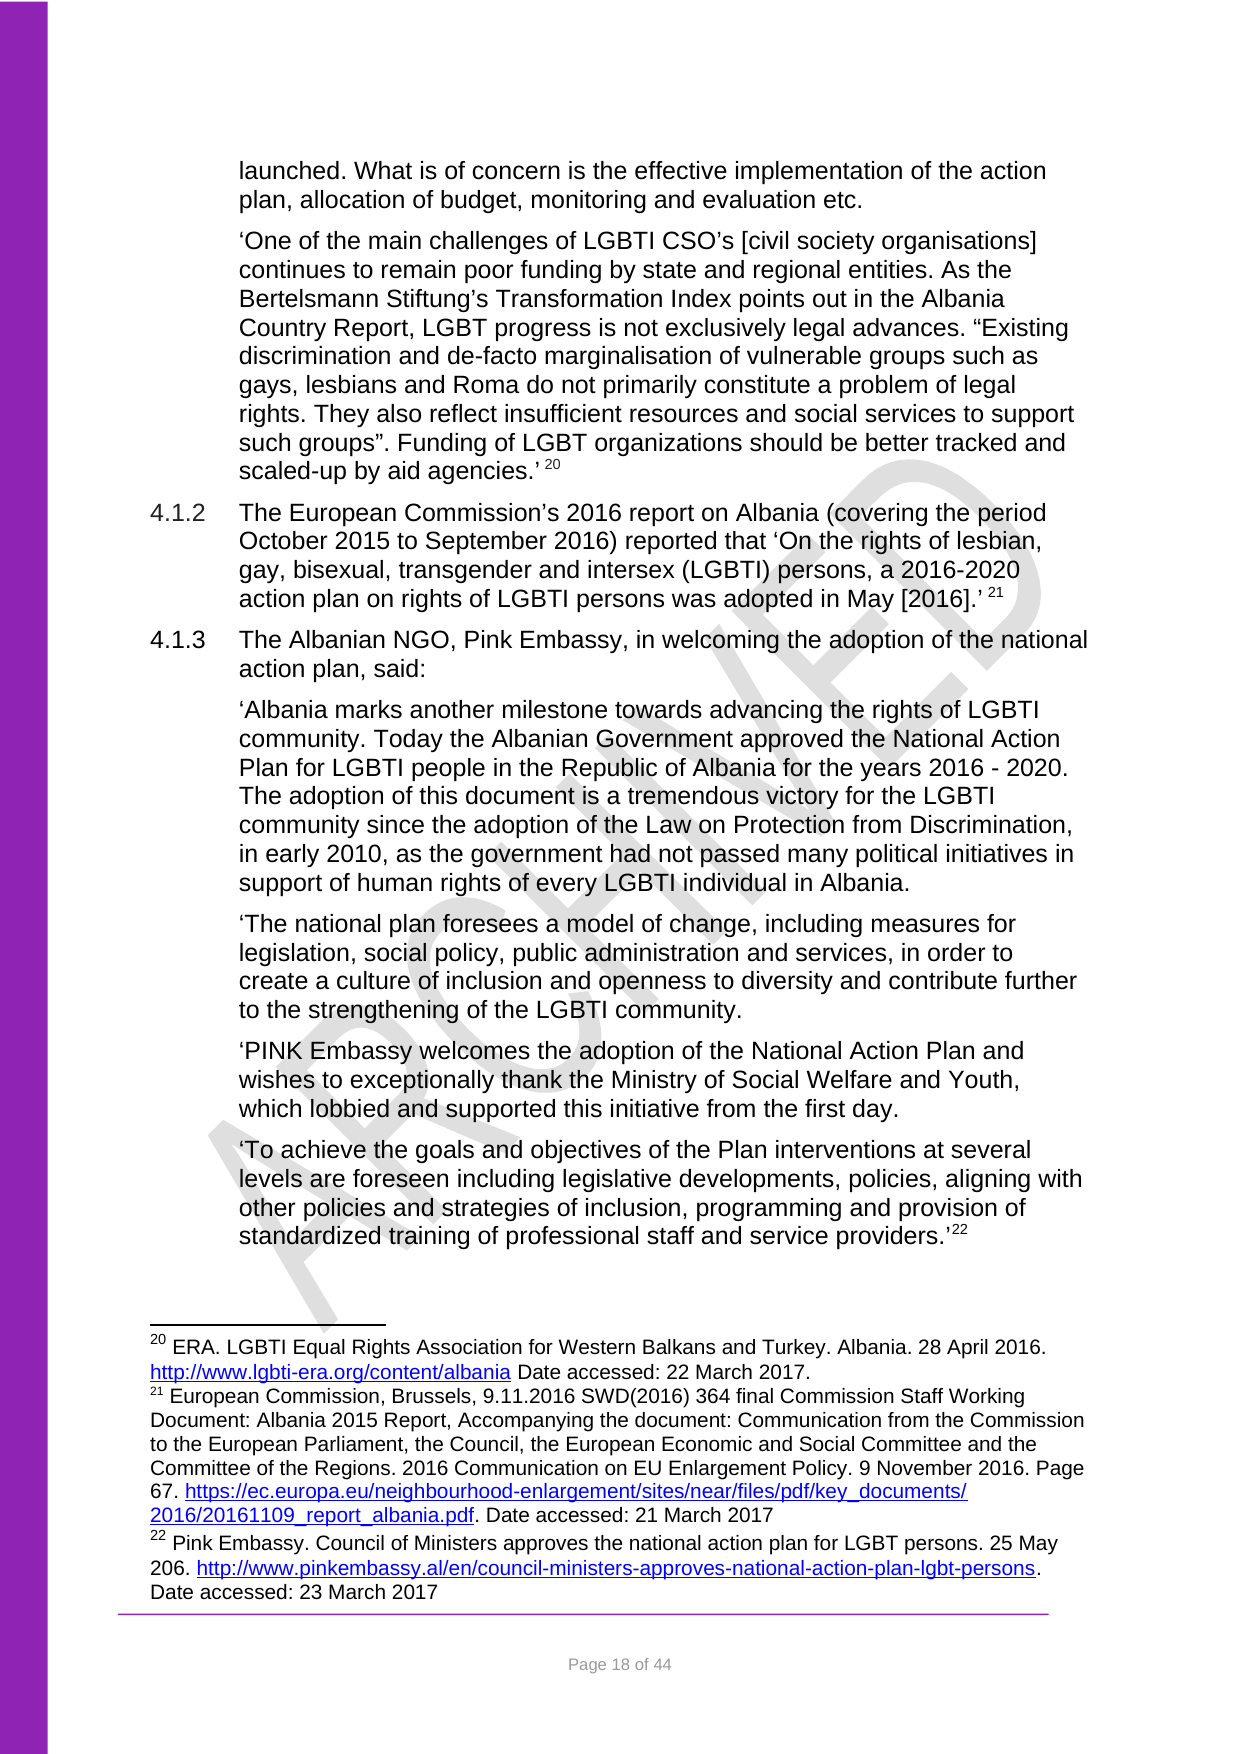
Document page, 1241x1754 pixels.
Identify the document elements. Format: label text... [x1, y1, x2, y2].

text ‘To achieve the goals and objectives of the Plan interventions at several levels are foreseen including legislative developments, policies, aligning with other policies and strategies of inclusion, programming and provision of standardized training of professional staff and service providers.’ [239, 1135, 1090, 1250]
text ‘One of the main challenges of LGBTI CSO’s [civil society organisations] continues to remain poor funding by state and regional entities. As the Bertelsmann Stiftung’s Transformation Index points out in the Albania Country Report, LGBT progress is not exclusively legal advances. “Existing discrimination and de-facto marginalisation of vulnerable groups such as gays, lesbians and Roma do not primarily constitute a problem of legal rights. They also reflect insufficient resources and social services to support such groups”. Funding of LGBT organizations should be better tracked and scaled-up by aid agencies.’ [239, 226, 1090, 485]
text ‘PINK Embassy welcomes the adoption of the National Action Plan and wishes to exceptionally thank the Ministry of Social Welfare and Youth, which lobbied and supported this initiative from the first day. [239, 1036, 1090, 1122]
text ‘Albania marks another milestone towards advancing the rights of LGBTI community. Today the Albanian Government approved the National Action Plan for LGBTI people in the Republic of Albania for the years 2016 - 2020. The adoption of this document is a tremendous victory for the LGBTI community since the adoption of the Law on Protection from Discrimination, in early 2010, as the government had not passed many political initiatives in support of human rights of every LGBTI individual in Albania. [239, 695, 1090, 896]
text ‘The national plan foresees a model of change, including measures for legislation, social policy, public administration and services, in order to create a culture of inclusion and openness to diversity and contribute further to the strengthening of the LGBTI community. [239, 909, 1090, 1024]
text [239, 156, 1090, 214]
list The European Commission’s 2016 report on Albania (covering the period October 2015 to September 2016) reported that ‘On the rights of lesbian, gay, bisexual, transgender and intersex (LGBTI) persons, a 2016-2020 action plan on rights of LGBTI persons was adopted in May [2016].’ [150, 497, 1090, 612]
list The Albanian NGO, Pink Embassy, in welcoming the adoption of the national action plan, said: [150, 625, 1090, 682]
